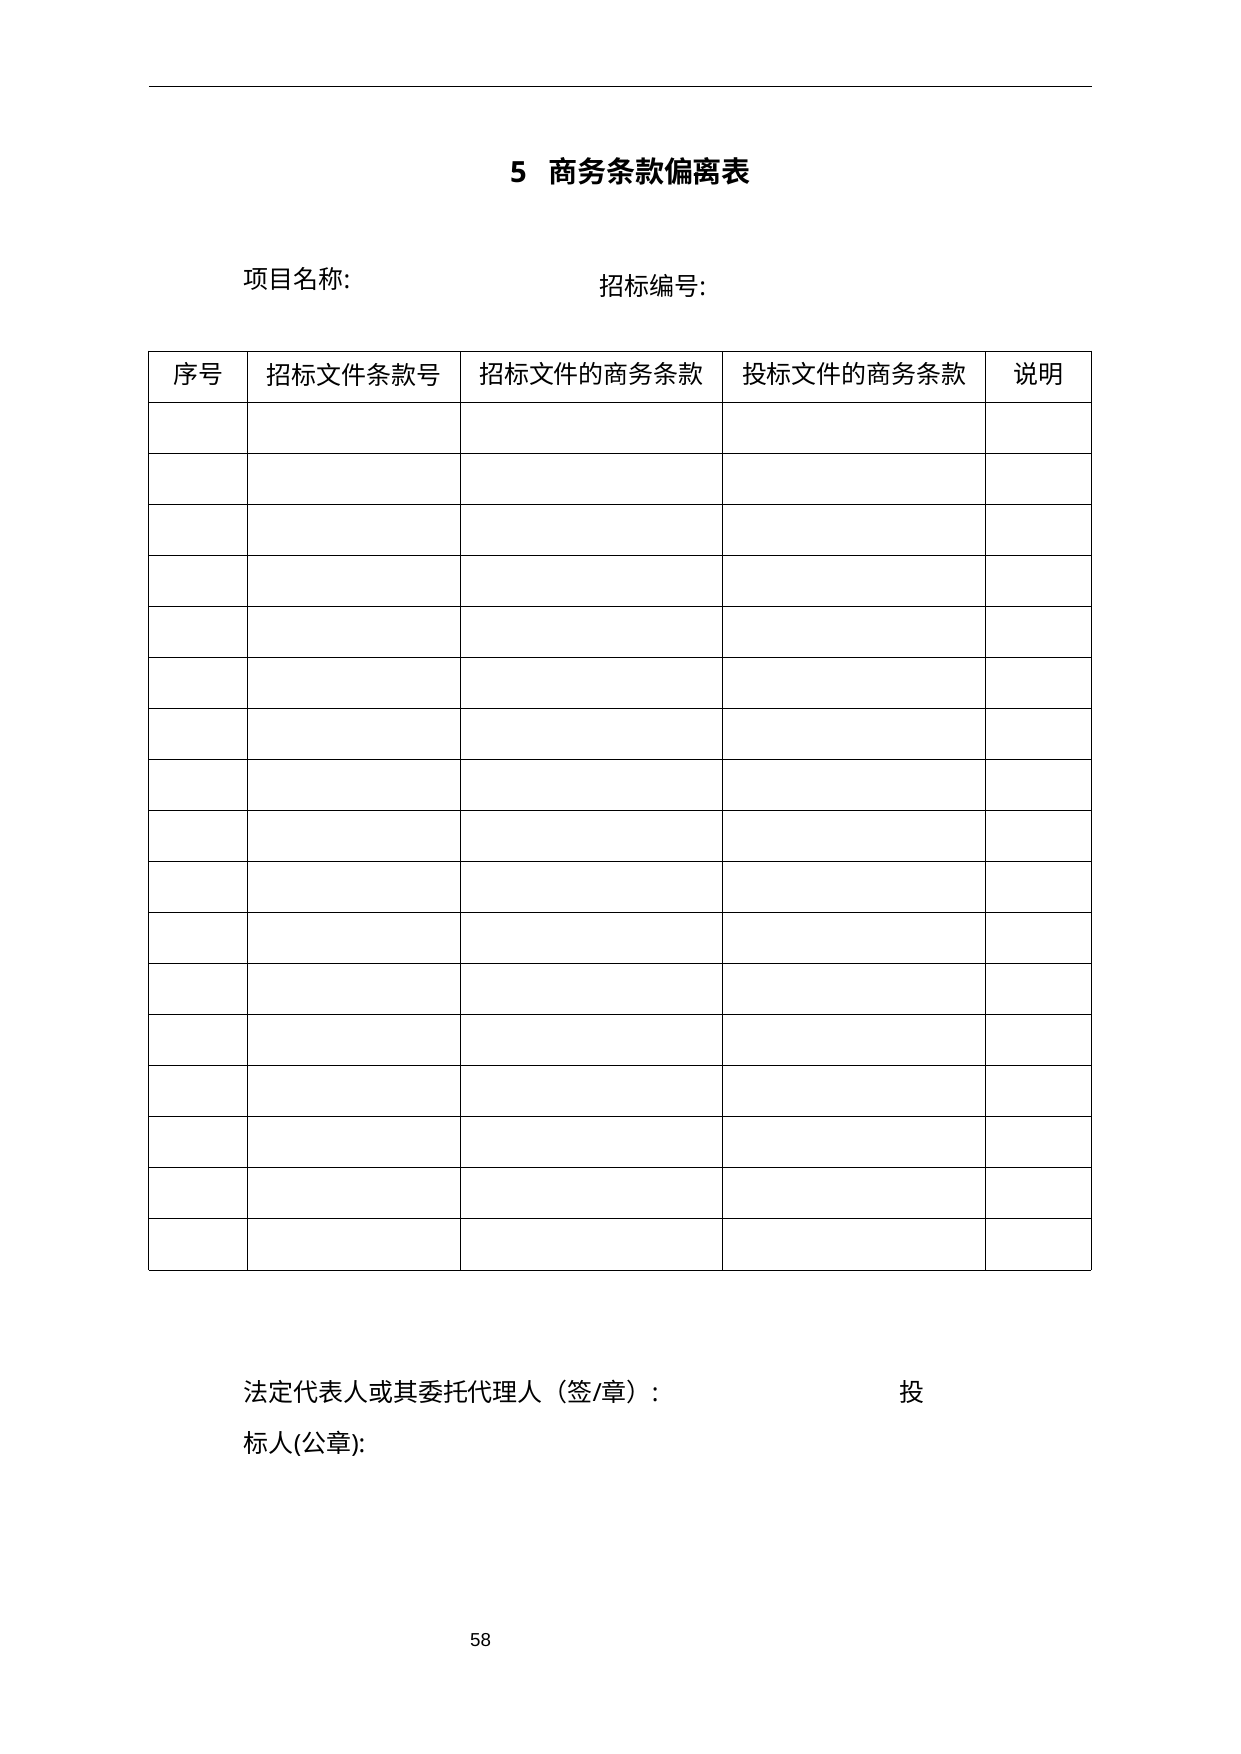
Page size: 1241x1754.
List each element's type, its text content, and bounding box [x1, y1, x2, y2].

table_cell [986, 403, 1091, 453]
table_cell [248, 1066, 460, 1116]
table_cell [986, 1015, 1091, 1065]
table_cell [461, 1117, 722, 1167]
table_cell [723, 403, 985, 453]
table_header 序号 [149, 352, 247, 402]
table_header 投标文件的商务条款 [723, 352, 985, 402]
table_cell [248, 607, 460, 657]
table_cell [149, 862, 247, 912]
table_cell [149, 454, 247, 504]
table_cell [986, 505, 1091, 555]
table_cell [723, 556, 985, 606]
table_cell [723, 607, 985, 657]
table_cell [986, 1117, 1091, 1167]
table_cell [723, 505, 985, 555]
table_cell [461, 1066, 722, 1116]
table_cell [248, 658, 460, 708]
text 5 商务条款偏离表 [510, 154, 1092, 190]
table_cell [248, 964, 460, 1014]
table_cell [149, 913, 247, 963]
table_cell [149, 556, 247, 606]
table_cell [461, 862, 722, 912]
table_cell [461, 658, 722, 708]
table_cell [986, 709, 1091, 759]
table_cell [986, 658, 1091, 708]
table_cell [248, 505, 460, 555]
table_cell [723, 658, 985, 708]
table_cell [461, 1219, 722, 1270]
table_cell [149, 709, 247, 759]
table_cell [986, 454, 1091, 504]
table_cell [461, 811, 722, 861]
table_cell [248, 1117, 460, 1167]
table_cell [986, 556, 1091, 606]
table_cell [461, 1015, 722, 1065]
table_cell [149, 811, 247, 861]
table_cell [149, 964, 247, 1014]
table_cell [723, 1015, 985, 1065]
table_cell [149, 760, 247, 810]
table_cell [986, 1168, 1091, 1218]
table_cell [461, 964, 722, 1014]
table_cell [461, 505, 722, 555]
table_cell [461, 1168, 722, 1218]
table_header 招标文件的商务条款 [461, 352, 722, 402]
table_cell [149, 1066, 247, 1116]
table_cell [149, 1168, 247, 1218]
table_cell [723, 913, 985, 963]
table_cell [723, 1168, 985, 1218]
table_cell [248, 1015, 460, 1065]
table_cell [248, 913, 460, 963]
table_cell [461, 403, 722, 453]
table_cell [986, 913, 1091, 963]
table_cell [461, 607, 722, 657]
table_cell [986, 607, 1091, 657]
table_cell [248, 811, 460, 861]
table_cell [986, 760, 1091, 810]
table_cell [248, 556, 460, 606]
table_cell [723, 862, 985, 912]
table_cell [248, 1168, 460, 1218]
text 招标编号: [599, 275, 858, 299]
table_cell [149, 403, 247, 453]
table_cell [149, 1219, 247, 1270]
table_header 招标文件条款号 [248, 352, 460, 402]
table_cell [248, 862, 460, 912]
table_cell [723, 709, 985, 759]
table_cell [723, 1117, 985, 1167]
table_cell [461, 760, 722, 810]
table_cell [986, 811, 1091, 861]
table_cell [248, 709, 460, 759]
table_cell [986, 862, 1091, 912]
table_cell [723, 760, 985, 810]
table_cell [248, 454, 460, 504]
table_cell [461, 913, 722, 963]
table_cell [723, 454, 985, 504]
table_cell [723, 1219, 985, 1270]
table_cell [723, 811, 985, 861]
table_cell [986, 1066, 1091, 1116]
text 项目名称: [244, 267, 589, 292]
table_cell [986, 1219, 1091, 1270]
table_cell [461, 556, 722, 606]
table_cell [461, 454, 722, 504]
table_cell [149, 505, 247, 555]
table_header 说明 [986, 352, 1091, 402]
table_cell [149, 1117, 247, 1167]
table_cell [723, 964, 985, 1014]
table_cell [248, 760, 460, 810]
table_cell [248, 403, 460, 453]
table_cell [149, 1015, 247, 1065]
table_cell [149, 607, 247, 657]
table_cell [248, 1219, 460, 1270]
table_cell [723, 1066, 985, 1116]
table_cell [986, 964, 1091, 1014]
text 法定代表人或其委托代理人（签/章）: 投标人(公章): [244, 1375, 925, 1460]
table_cell [149, 658, 247, 708]
table_cell [461, 709, 722, 759]
